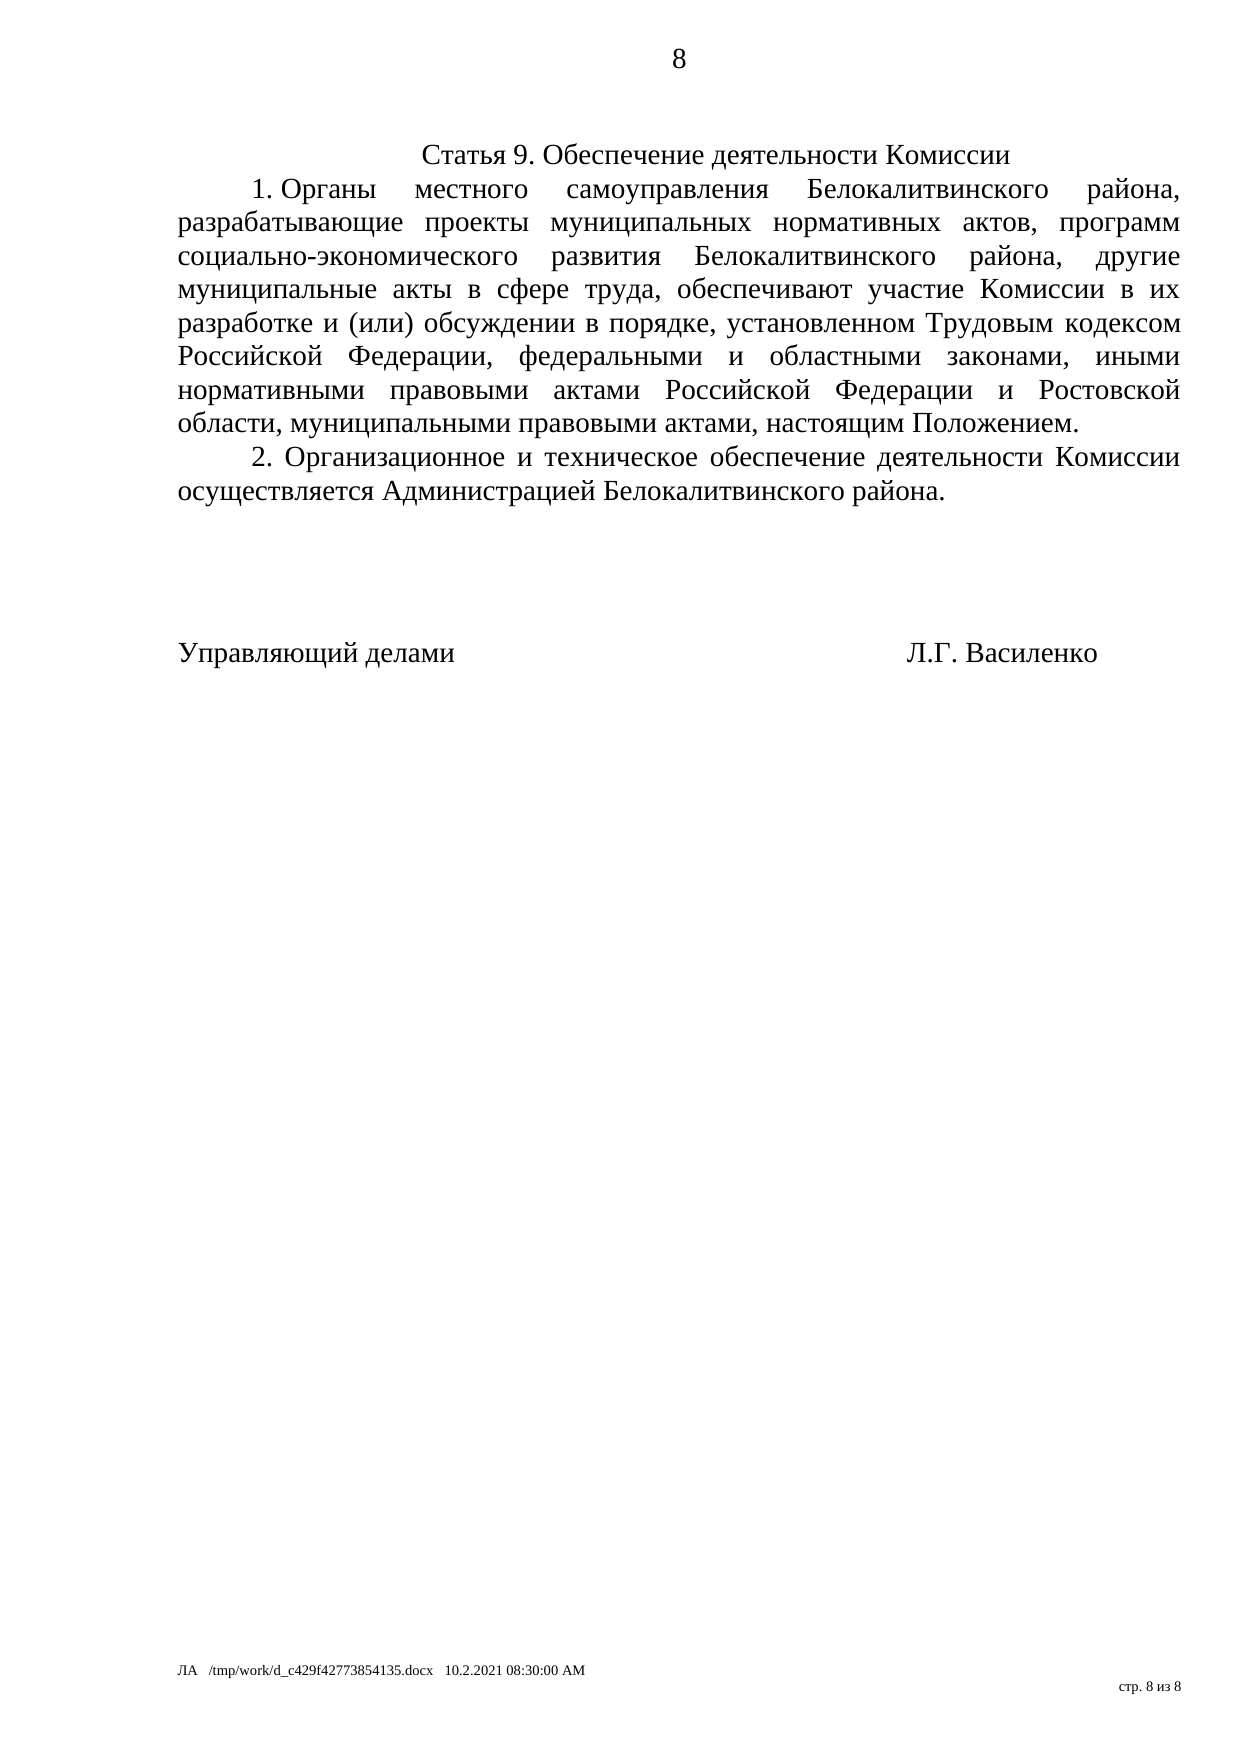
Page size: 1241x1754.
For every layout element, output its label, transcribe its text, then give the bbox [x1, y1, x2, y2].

list Органы местного самоуправления Белокалитвинского района, разрабатывающие проекты муниципальных нормативных актов, программ социально-экономического развития Белокалитвинского района, другие муниципальные акты в сфере труда, обеспечивают участие Комиссии в их разработке и (или) обсуждении в порядке, установленном Трудовым кодексом Российской Федерации, федеральными и областными законами, иными нормативными правовыми актами Российской Федерации и Ростовской области, муниципальными правовыми актами, настоящим Положением. [177, 171, 1181, 439]
text Управляющий делами Л.Г. Василенко [177, 636, 1181, 669]
text 2. Организационное и техническое обеспечение деятельности Комиссии осуществляется Администрацией Белокалитвинского района. [177, 439, 1181, 506]
text Статья 9. Обеспечение деятельности Комиссии [177, 137, 1181, 171]
